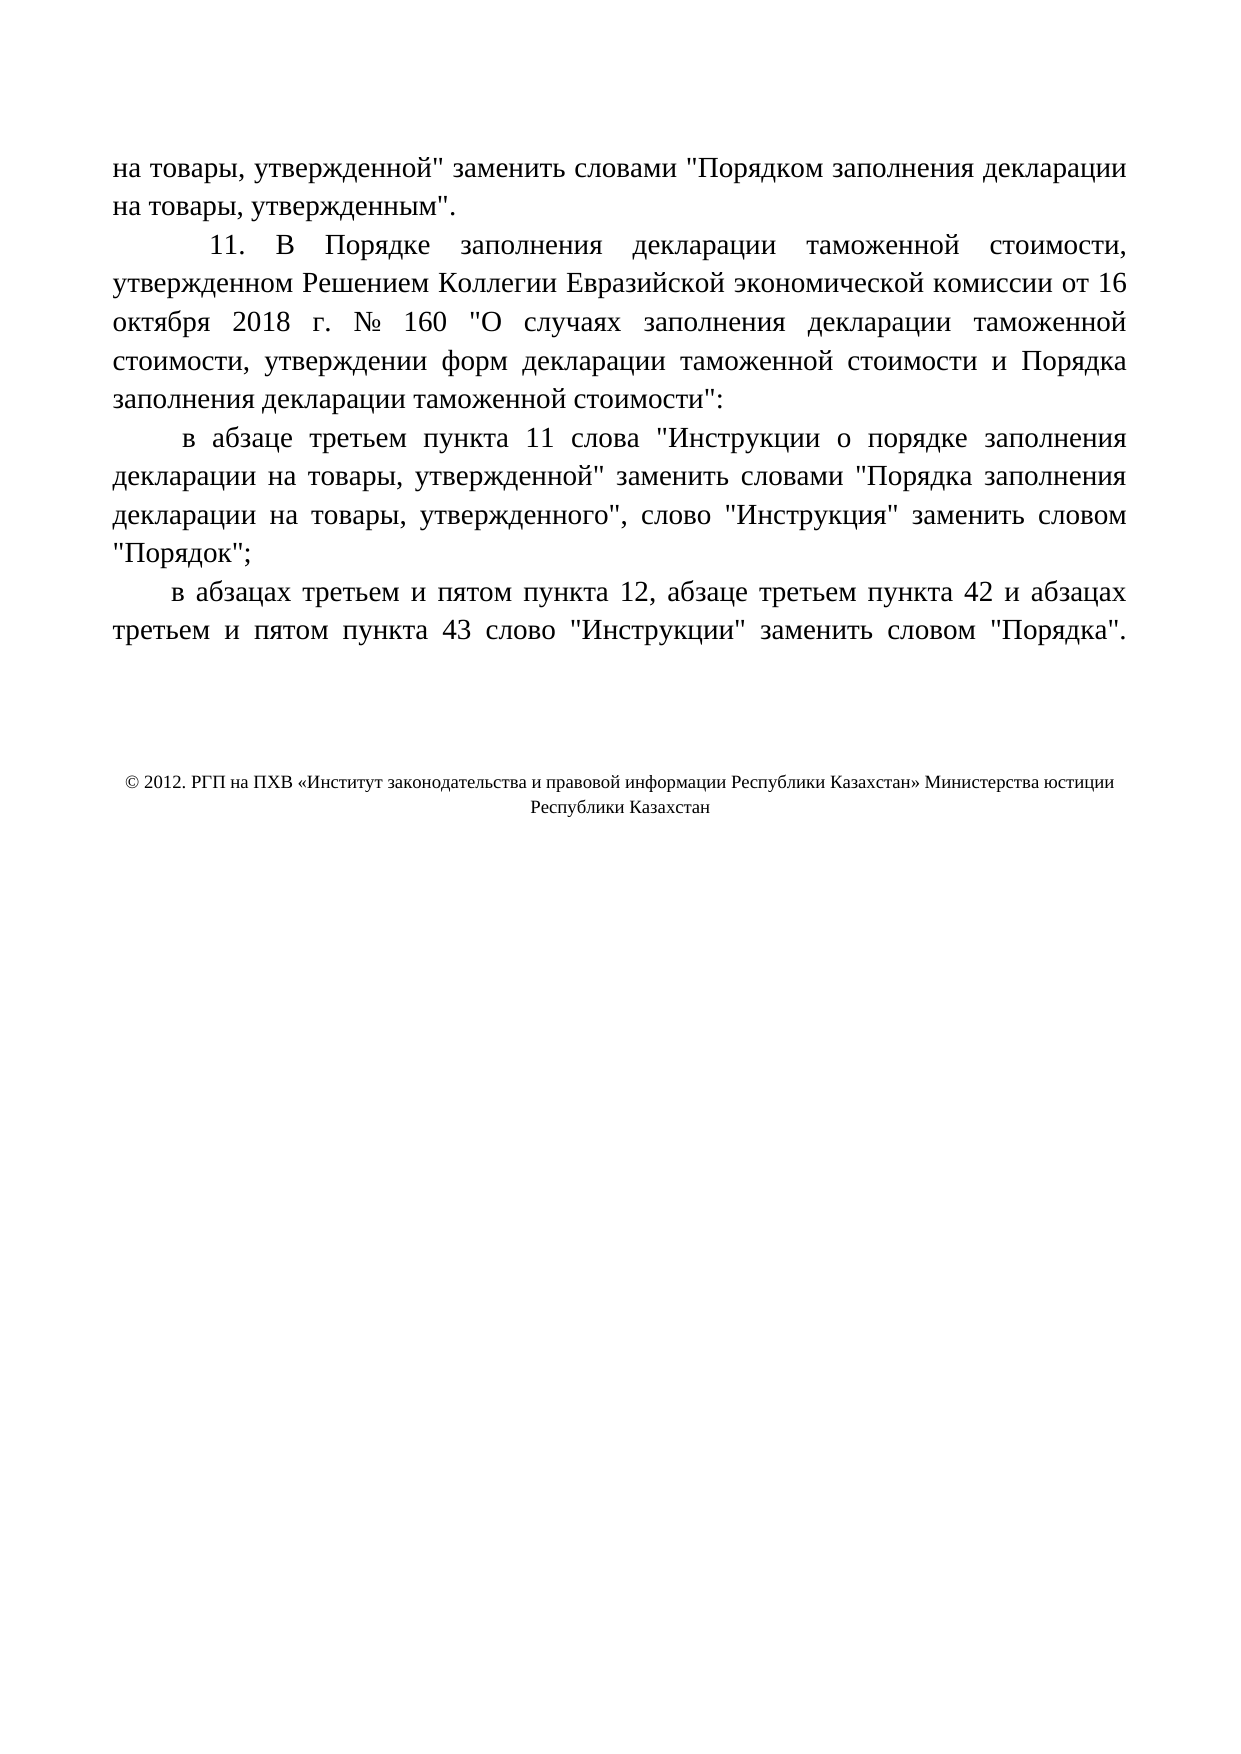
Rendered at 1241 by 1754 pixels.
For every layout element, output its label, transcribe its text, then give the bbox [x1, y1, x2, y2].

text в абзаце третьем пункта 11 слова "Инструкции о порядке заполнения декларации на товары, утвержденной" заменить словами "Порядка заполнения декларации на товары, утвержденного", слово "Инструкция" заменить словом "Порядок"; [112, 420, 1128, 569]
text в абзацах третьем и пятом пункта 12, абзаце третьем пункта 42 и абзацах третьем и пятом пункта 43 слово "Инструкции" заменить словом "Порядка". [112, 574, 1128, 676]
text © 2012. РГП на ПХВ «Институт законодательства и правовой информации Республики Казахстан» Министерства юстиции Республики Казахстан [112, 771, 1128, 817]
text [112, 150, 1128, 222]
text 11. В Порядке заполнения декларации таможенной стоимости, утвержденном Решением Коллегии Евразийской экономической комиссии от 16 октября 2018 г. № 160 "О случаях заполнения декларации таможенной стоимости, утверждении форм декларации таможенной стоимости и Порядка заполнения декларации таможенной стоимости": [112, 227, 1128, 415]
